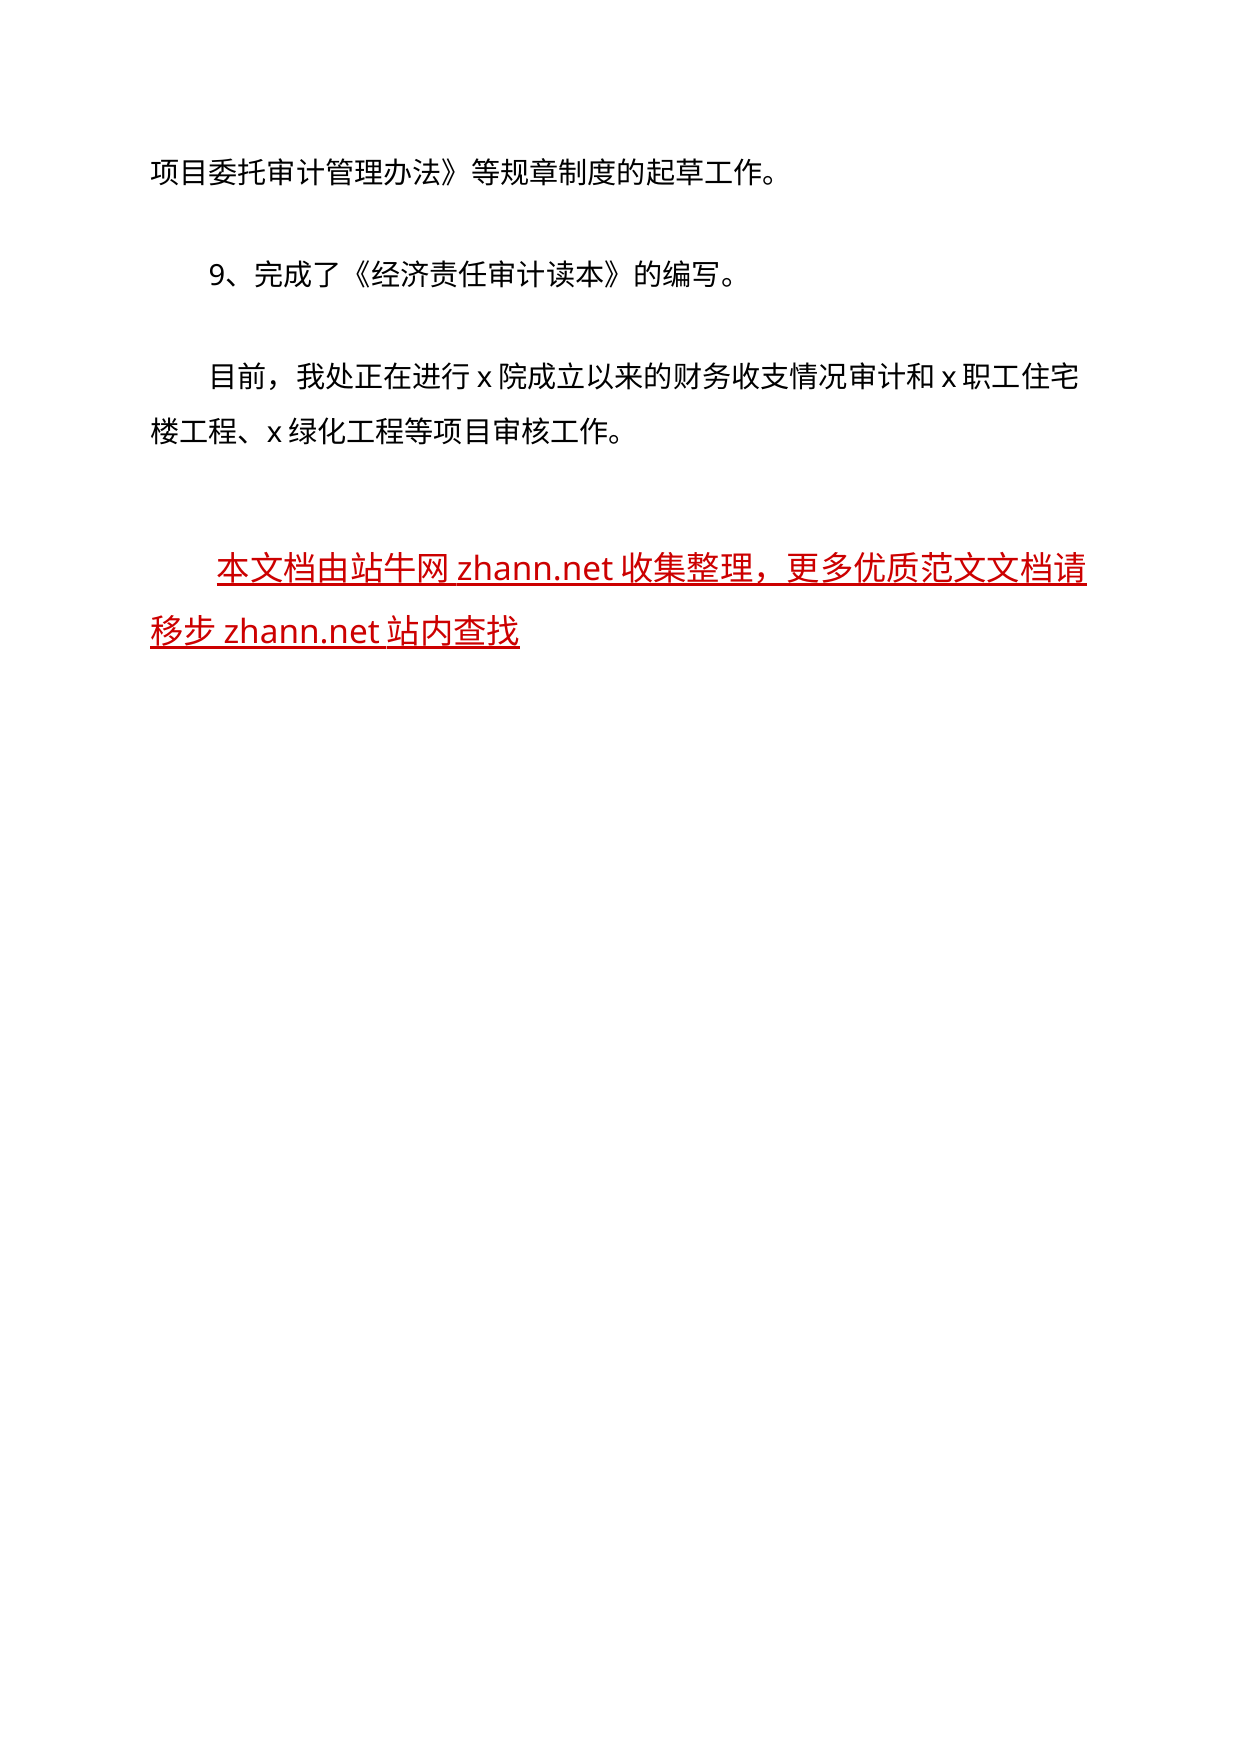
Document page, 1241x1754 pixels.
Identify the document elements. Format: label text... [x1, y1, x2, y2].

text 本文档由站牛网zhann.net收集整理，更多优质范文文档请移步zhann.net站内查找 [150, 542, 1090, 653]
text 9、完成了《经济责任审计读本》的编写。 [150, 252, 1090, 294]
text 目前，我处正在进行x院成立以来的财务收支情况审计和x职工住宅楼工程、x绿化工程等项目审核工作。 [150, 354, 1090, 451]
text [150, 150, 1090, 192]
